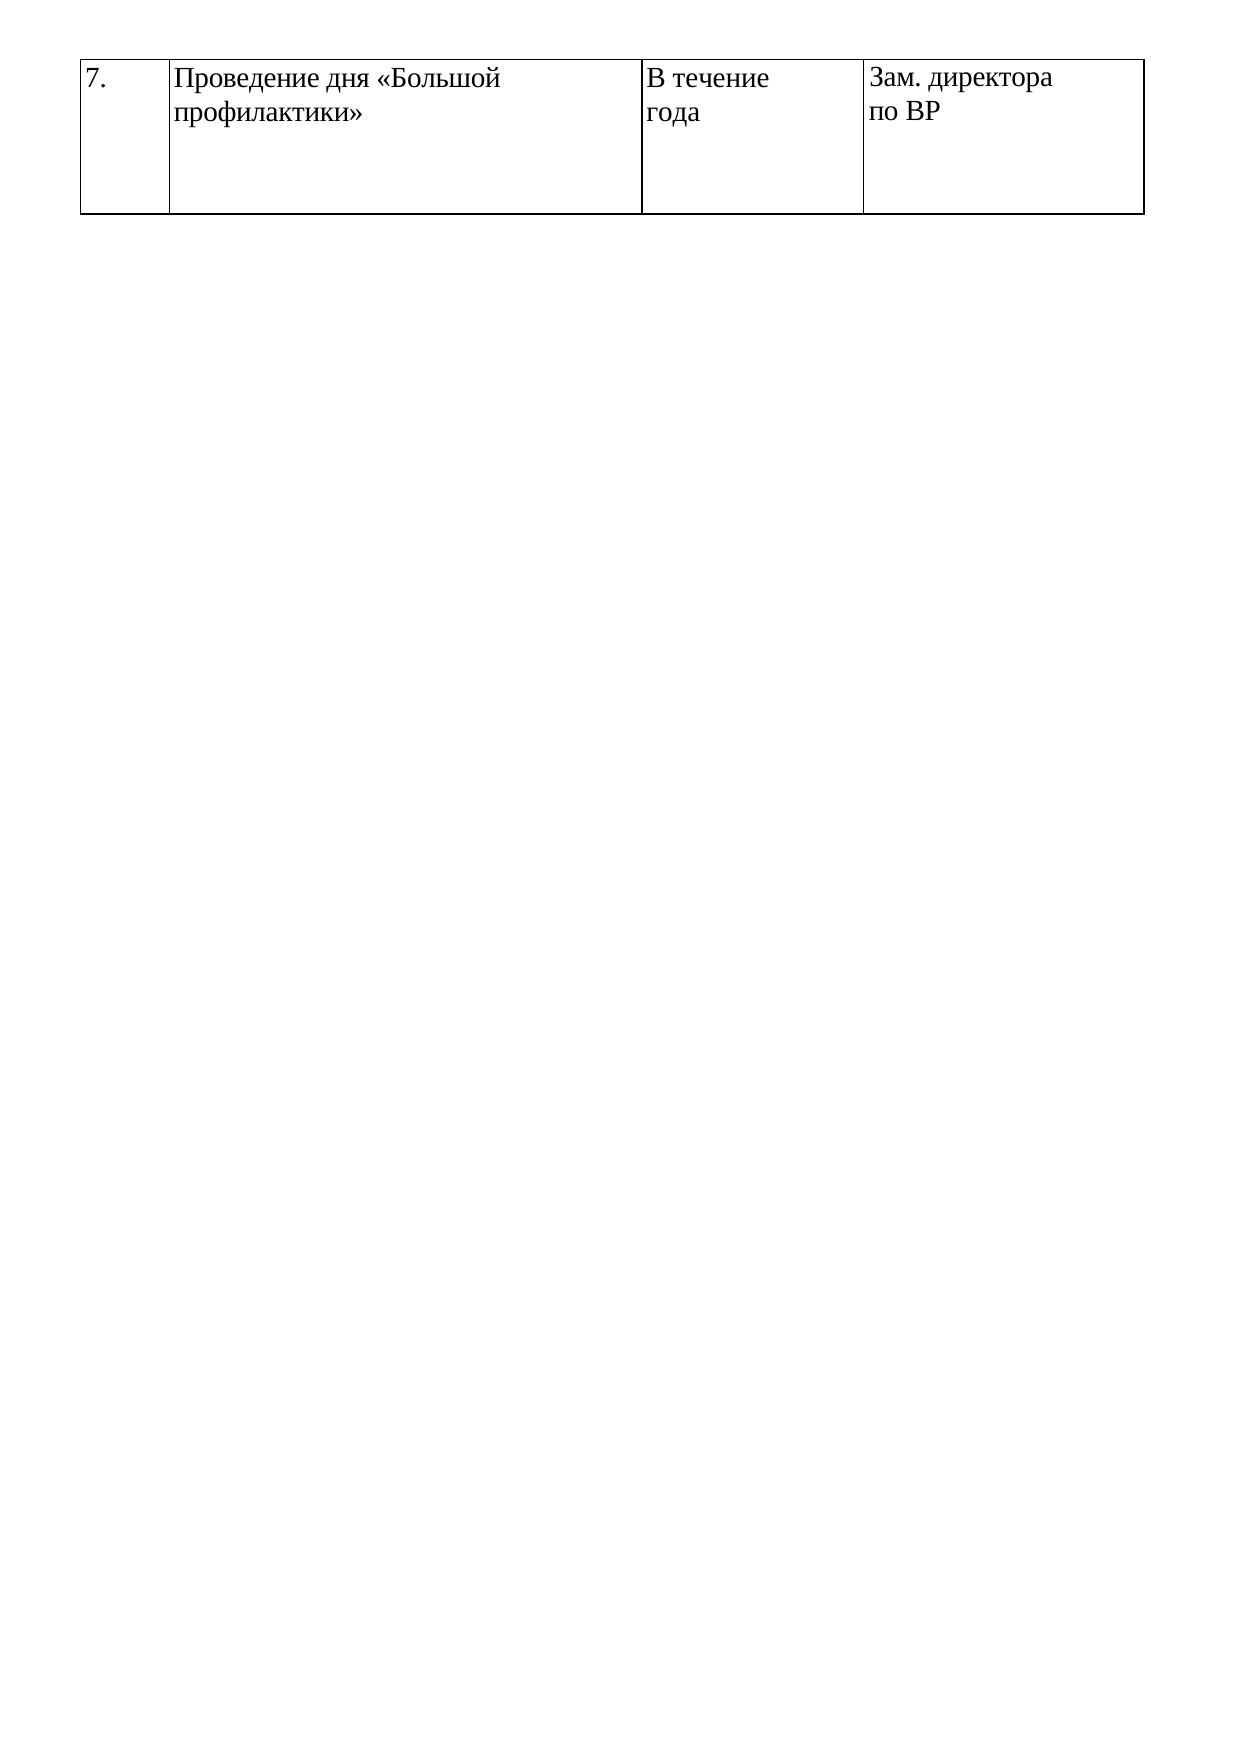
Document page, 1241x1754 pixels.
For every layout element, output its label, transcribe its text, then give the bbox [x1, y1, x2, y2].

table_cell В течение года [643, 60, 863, 213]
table_cell Проведение дня «Большой профилактики» [170, 60, 641, 213]
table_cell Зам. директора по ВР [864, 60, 1143, 213]
table_cell 7. [81, 60, 169, 213]
